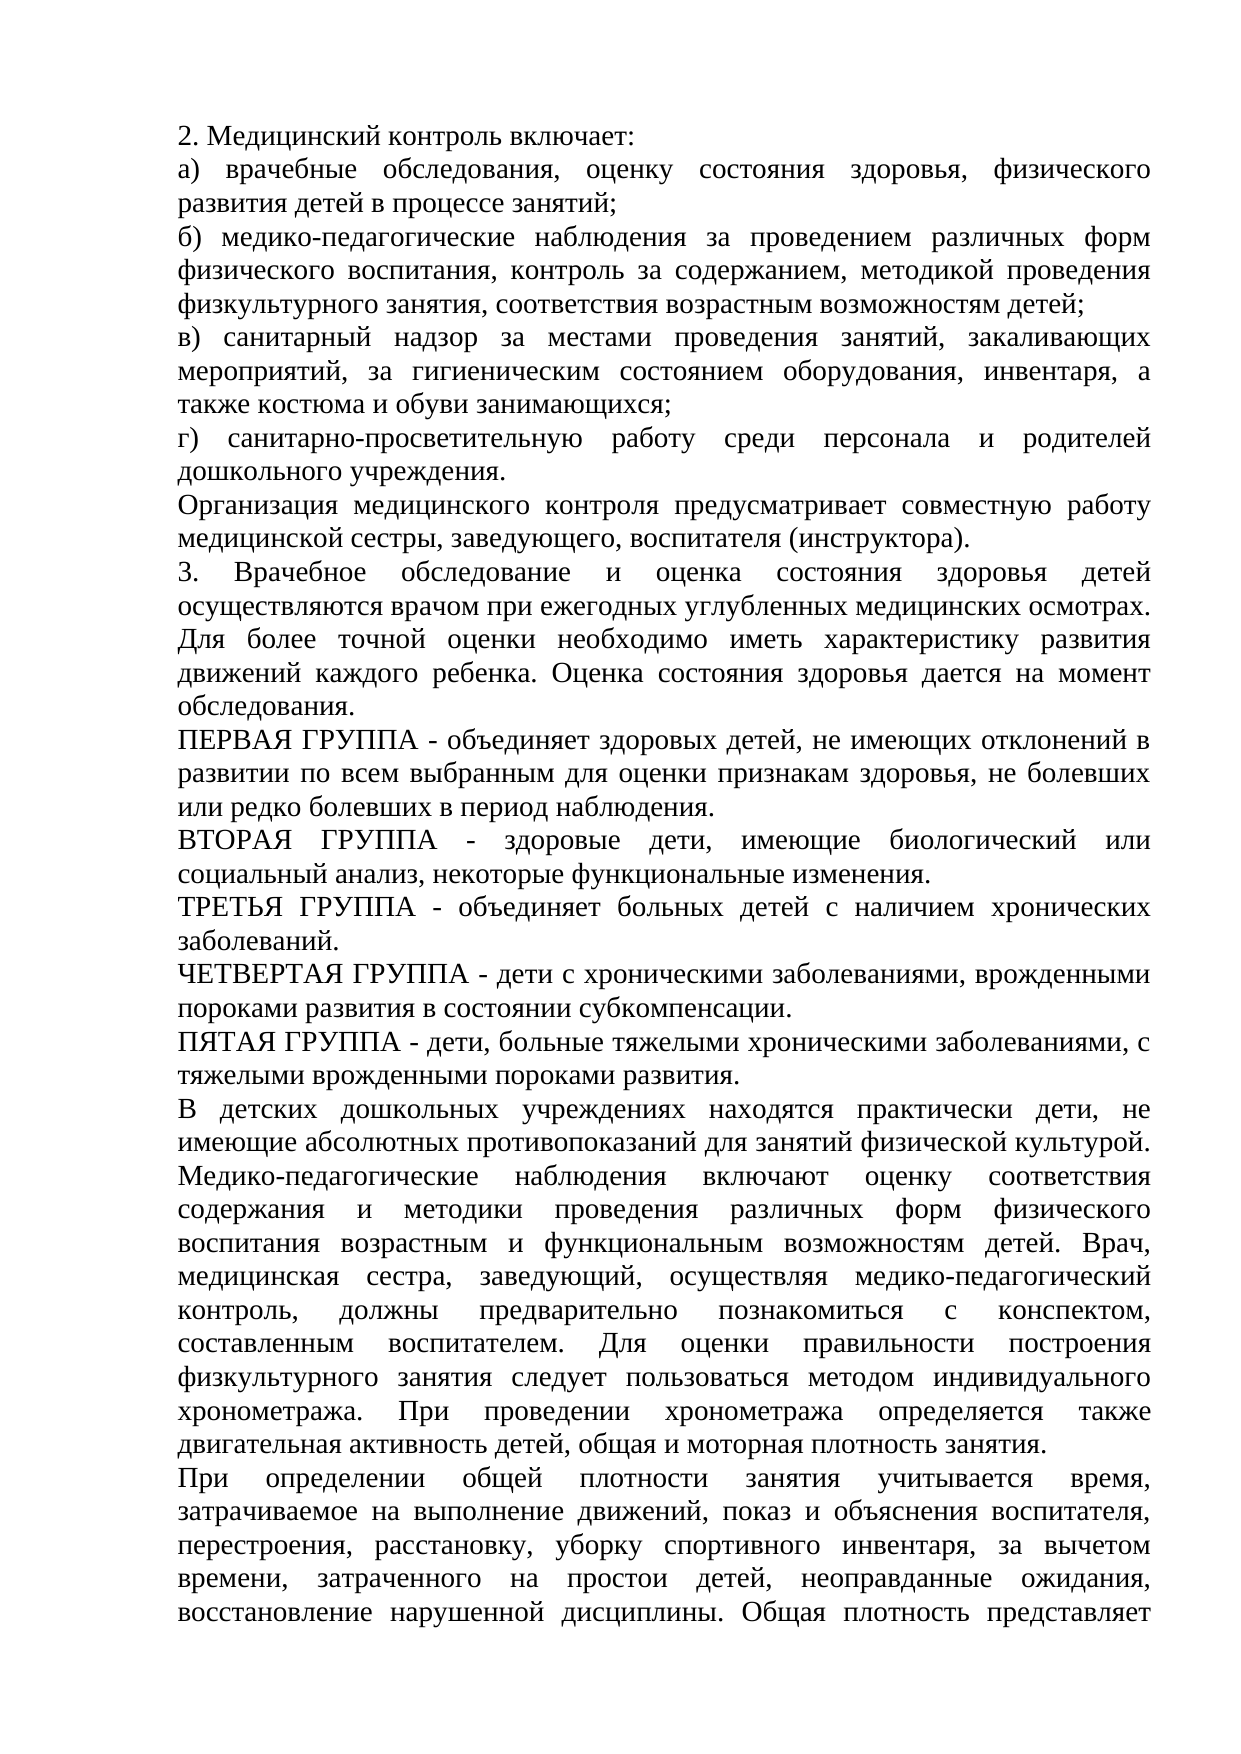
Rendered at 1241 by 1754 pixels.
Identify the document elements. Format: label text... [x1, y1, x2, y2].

text ЧЕТВЕРТАЯ ГРУППА - дети с хроническими заболеваниями, врожденными пороками развития в состоянии субкомпенсации. [177, 957, 1152, 1024]
text б) медико-педагогические наблюдения за проведением различных форм физического воспитания, контроль за содержанием, методикой проведения физкультурного занятия, соответствия возрастным возможностям детей; [177, 219, 1152, 319]
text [177, 1460, 1152, 1627]
text ПЯТАЯ ГРУППА - дети, больные тяжелыми хроническими заболеваниями, с тяжелыми врожденными пороками развития. [177, 1024, 1152, 1091]
text Организация медицинского контроля предусматривает совместную работу медицинской сестры, заведующего, воспитателя (инструктора). [177, 487, 1152, 554]
text В детских дошкольных учреждениях находятся практически дети, не имеющие абсолютных противопоказаний для занятий физической культурой. Медико-педагогические наблюдения включают оценку соответствия содержания и методики проведения различных форм физического воспитания возрастным и функциональным возможностям детей. Врач, медицинская сестра, заведующий, осуществляя медико-педагогический контроль, должны предварительно познакомиться с конспектом, составленным воспитателем. Для оценки правильности построения физкультурного занятия следует пользоваться методом индивидуального хронометража. При проведении хронометража определяется также двигательная активность детей, общая и моторная плотность занятия. [177, 1091, 1152, 1460]
text ПЕРВАЯ ГРУППА - объединяет здоровых детей, не имеющих отклонений в развитии по всем выбранным для оценки признакам здоровья, не болевших или редко болевших в период наблюдения. [177, 722, 1152, 822]
text ВТОРАЯ ГРУППА - здоровые дети, имеющие биологический или социальный анализ, некоторые функциональные изменения. [177, 822, 1152, 889]
text 2. Медицинский контроль включает: [177, 118, 1152, 152]
text а) врачебные обследования, оценку состояния здоровья, физического развития детей в процессе занятий; [177, 152, 1152, 219]
text г) санитарно-просветительную работу среди персонала и родителей дошкольного учреждения. [177, 420, 1152, 487]
text в) санитарный надзор за местами проведения занятий, закаливающих мероприятий, за гигиеническим состоянием оборудования, инвентаря, а также костюма и обуви занимающихся; [177, 319, 1152, 420]
text 3. Врачебное обследование и оценка состояния здоровья детей осуществляются врачом при ежегодных углубленных медицинских осмотрах. Для более точной оценки необходимо иметь характеристику развития движений каждого ребенка. Оценка состояния здоровья дается на момент обследования. [177, 554, 1152, 722]
text ТРЕТЬЯ ГРУППА - объединяет больных детей с наличием хронических заболеваний. [177, 889, 1152, 957]
